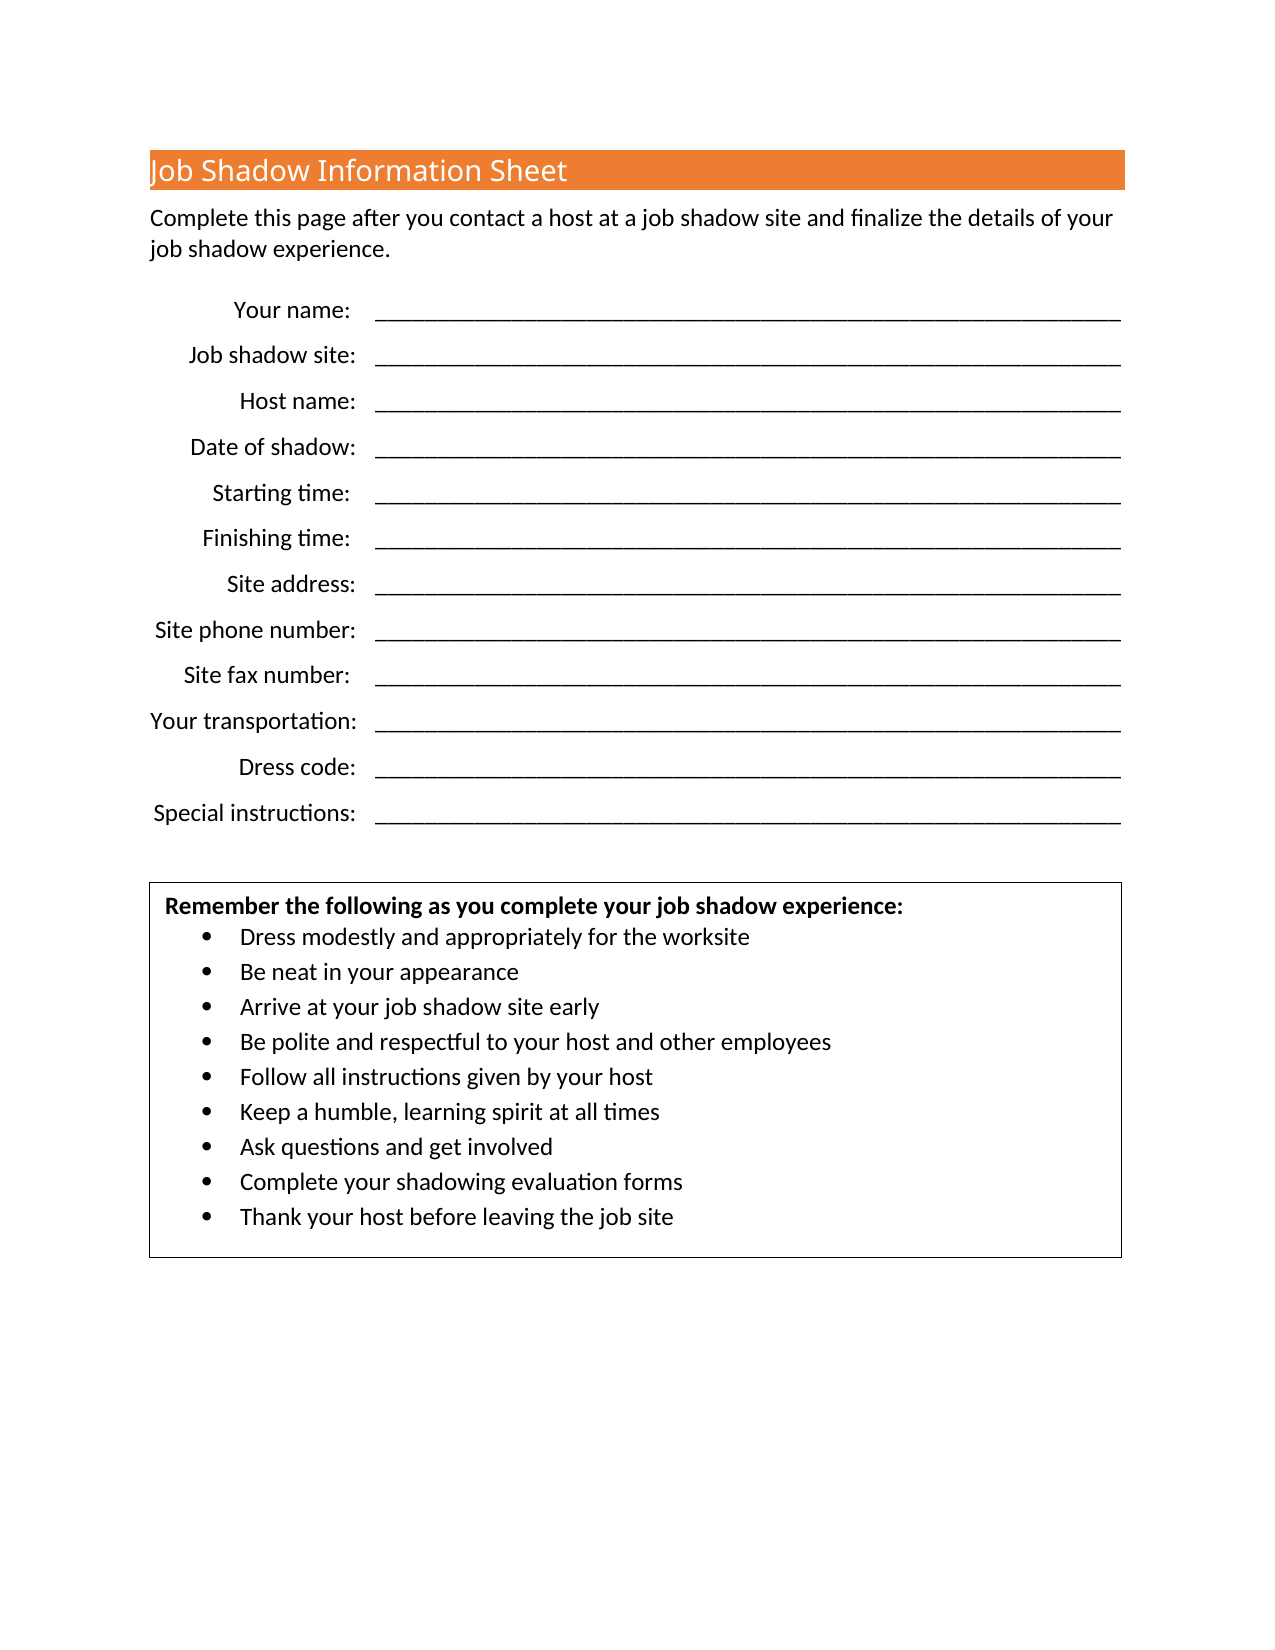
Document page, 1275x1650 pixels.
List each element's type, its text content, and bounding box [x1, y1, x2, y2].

text Dress code: ____________________________________________________________ [150, 751, 1125, 782]
text Site fax number: ____________________________________________________________ [150, 659, 1125, 690]
text Site phone number: ____________________________________________________________ [150, 614, 1125, 644]
text Date of shadow: ____________________________________________________________ [150, 431, 1125, 461]
text Job Shadow Information Sheet [150, 150, 1125, 190]
text Finishing time: ____________________________________________________________ [150, 522, 1125, 553]
text Site address: ____________________________________________________________ [150, 568, 1125, 599]
text Complete this page after you contact a host at a job shadow site and finalize the details of your job shadow experience. [150, 202, 1125, 263]
text Your transportation: ____________________________________________________________ [150, 705, 1125, 736]
text Job shadow site: ____________________________________________________________ [150, 339, 1125, 370]
text Your name: ____________________________________________________________ [150, 294, 1125, 324]
text Host name: ____________________________________________________________ [150, 385, 1125, 416]
text Special instructions: ____________________________________________________________ [150, 797, 1125, 827]
text Starting time: ____________________________________________________________ [150, 477, 1125, 507]
